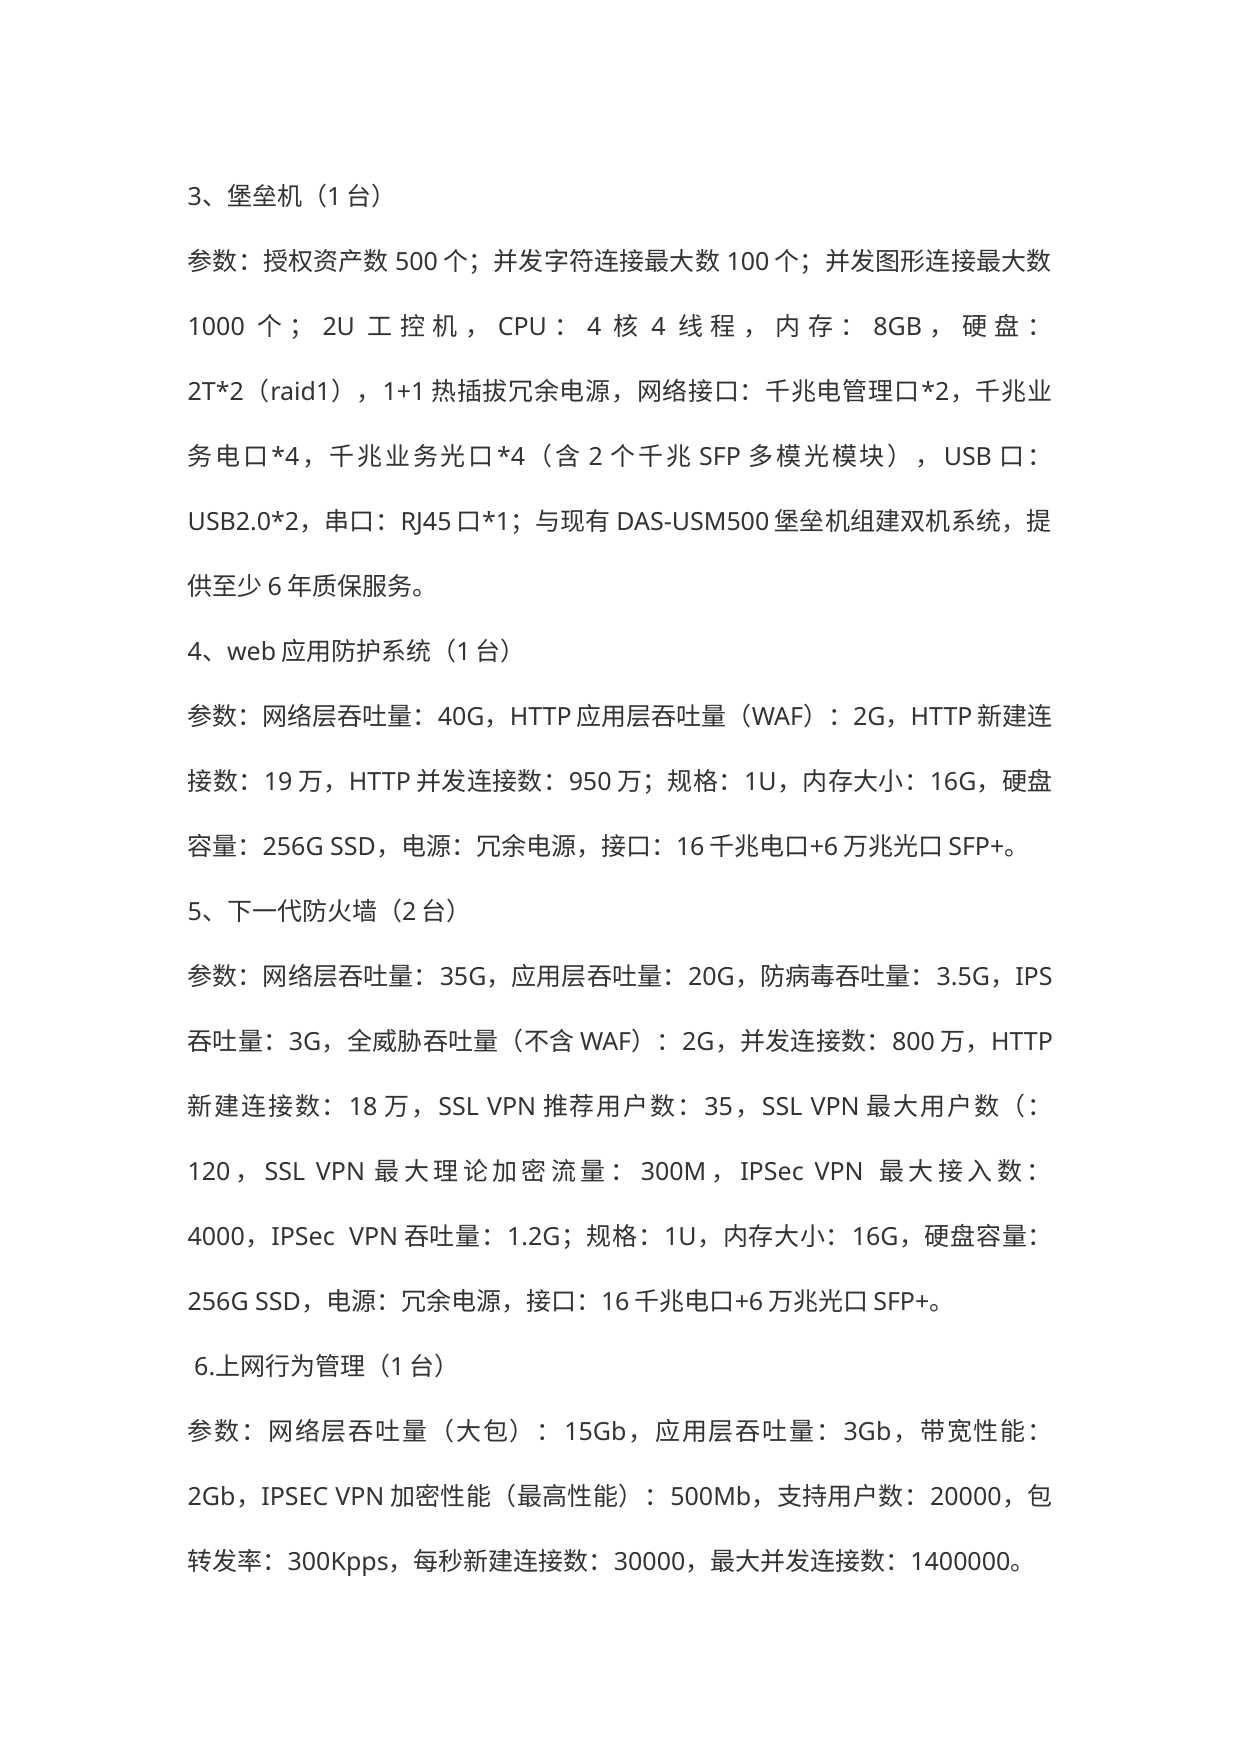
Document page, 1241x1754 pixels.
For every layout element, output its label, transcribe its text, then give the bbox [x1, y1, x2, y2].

list 6.上网行为管理（1台） [187, 1332, 1053, 1397]
list 参数：网络层吞吐量：40G，HTTP应用层吞吐量（WAF）：2G，HTTP新建连接数：19万，HTTP并发连接数：950万；规格：1U，内存大小：16G，硬盘容量：256G SSD，电源：冗余电源，接口：16千兆电口+6万兆光口SFP+。 [187, 682, 1053, 877]
list 参数：网络层吞吐量：35G，应用层吞吐量：20G，防病毒吞吐量：3.5G，IPS吞吐量：3G，全威胁吞吐量（不含WAF）：2G，并发连接数：800万，HTTP新建连接数：18万，SSL VPN推荐用户数：35，SSL VPN最大用户数（：120，SSL VPN最大理论加密流量：300M，IPSec VPN 最大接入数：4000，IPSec VPN吞吐量：1.2G；规格：1U，内存大小：16G，硬盘容量：256G SSD，电源：冗余电源，接口：16千兆电口+6万兆光口SFP+。 [187, 942, 1053, 1332]
list 参数：网络层吞吐量（大包）：15Gb，应用层吞吐量：3Gb，带宽性能：2Gb，IPSEC VPN加密性能（最高性能）：500Mb，支持用户数：20000，包转发率：300Kpps，每秒新建连接数：30000，最大并发连接数：1400000。 [187, 1397, 1053, 1592]
list 3、堡垒机（1台） [187, 162, 1053, 227]
list 参数：授权资产数500个；并发字符连接最大数100个；并发图形连接最大数1000个；2U工控机，CPU：4核4线程，内存：8GB，硬盘：2T*2（raid1），1+1热插拔冗余电源，网络接口：千兆电管理口*2，千兆业务电口*4，千兆业务光口*4（含2个千兆SFP多模光模块），USB口：USB2.0*2，串口：RJ45口*1；与现有DAS-USM500堡垒机组建双机系统，提供至少6年质保服务。 [187, 227, 1053, 617]
list 4、web应用防护系统（1台） [187, 617, 1053, 682]
list 5、下一代防火墙（2台） [187, 877, 1053, 942]
